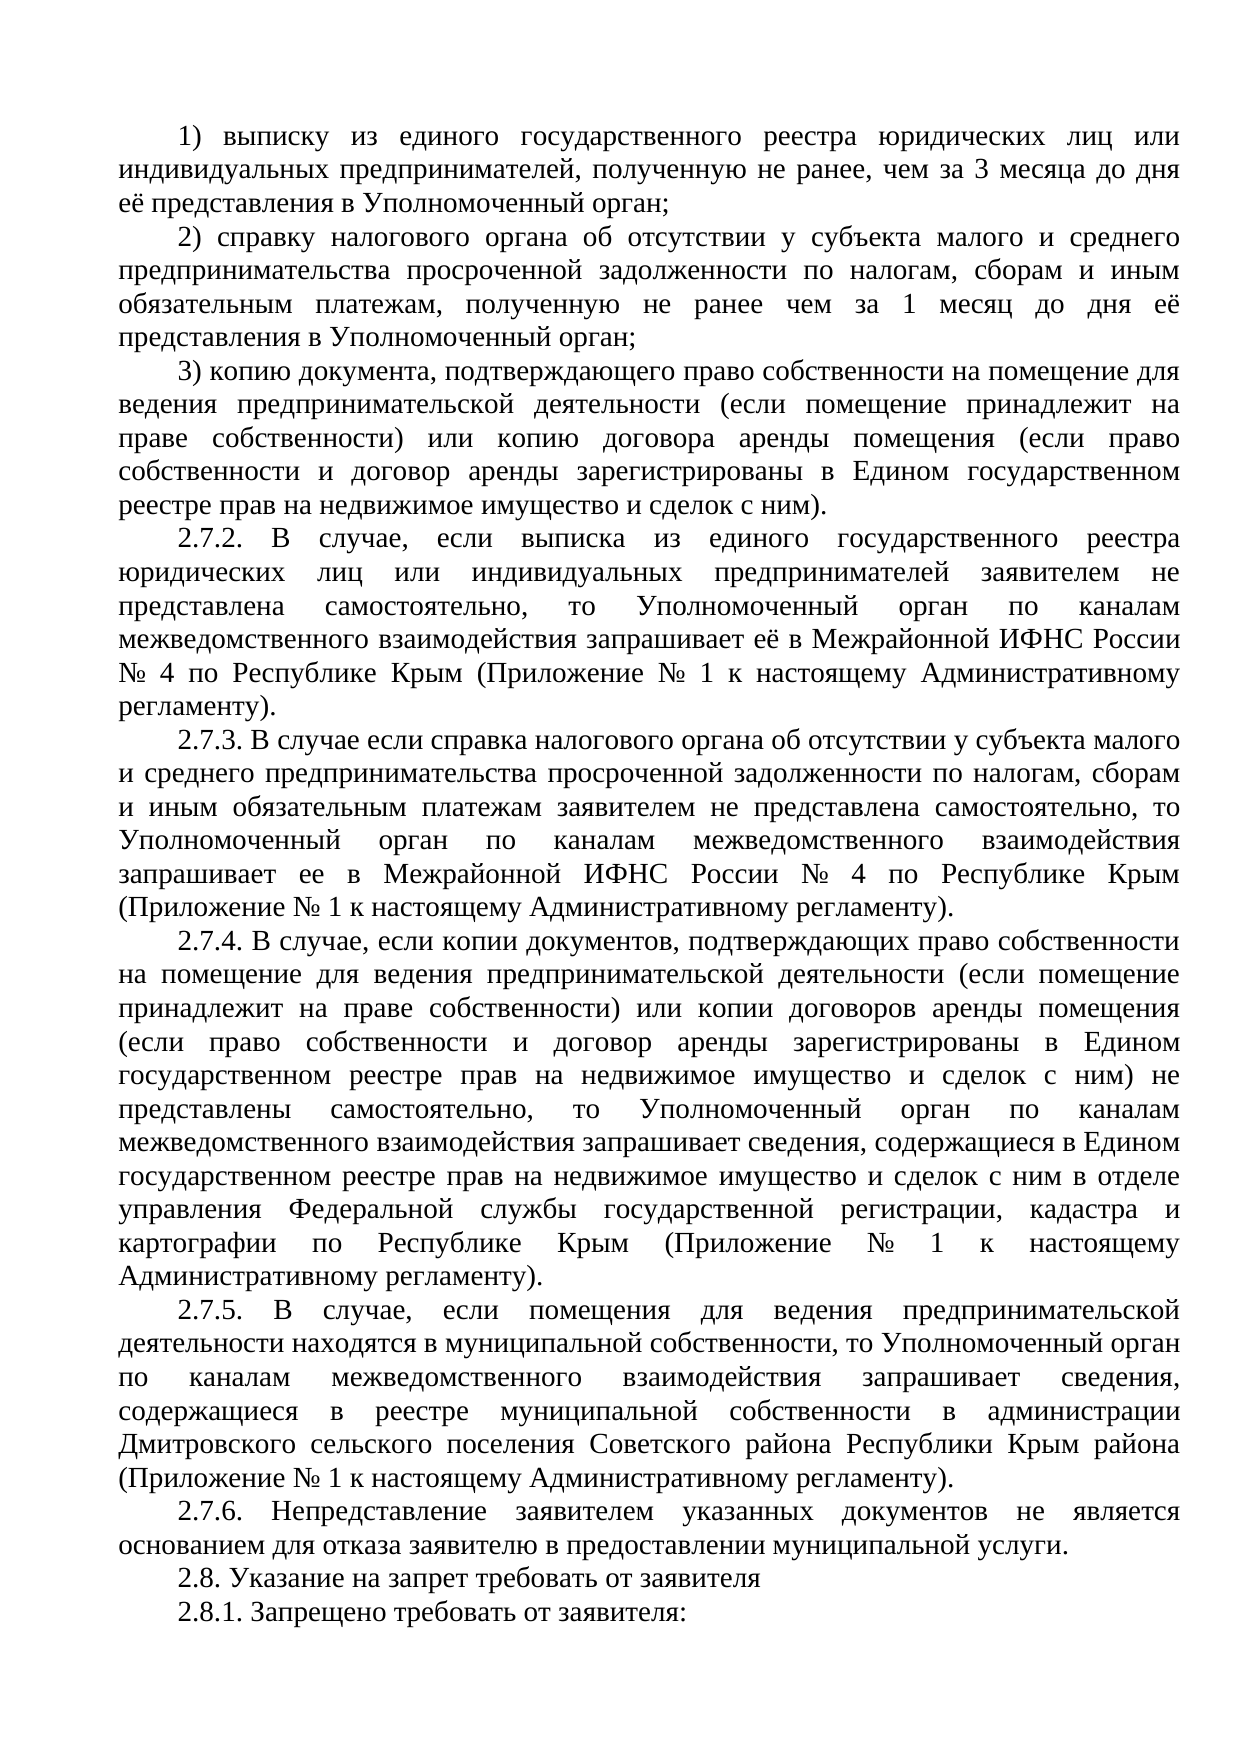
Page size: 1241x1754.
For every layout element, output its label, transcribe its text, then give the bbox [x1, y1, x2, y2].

text 2.7.2. В случае, если выписка из единого государственного реестра юридических лиц или индивидуальных предпринимателей заявителем не представлена самостоятельно, то Уполномоченный орган по каналам межведомственного взаимодействия запрашивает её в Межрайонной ИФНС России № 4 по Республике Крым (Приложение № 1 к настоящему Административному регламенту). [118, 521, 1181, 722]
text 2.8. Указание на запрет требовать от заявителя [118, 1560, 1181, 1594]
text 2.8.1. Запрещено требовать от заявителя: [118, 1594, 1181, 1627]
text 2.7.6. Непредставление заявителем указанных документов не является основанием для отказа заявителю в предоставлении муниципальной услуги. [118, 1493, 1181, 1560]
text 2.7.5. В случае, если помещения для ведения предпринимательской деятельности находятся в муниципальной собственности, то Уполномоченный орган по каналам межведомственного взаимодействия запрашивает сведения, содержащиеся в реестре муниципальной собственности в администрации Дмитровского сельского поселения Советского района Республики Крым района (Приложение № 1 к настоящему Административному регламенту). [118, 1292, 1181, 1493]
text 2.7.3. В случае если справка налогового органа об отсутствии у субъекта малого и среднего предпринимательства просроченной задолженности по налогам, сборам и иным обязательным платежам заявителем не представлена самостоятельно, то Уполномоченный орган по каналам межведомственного взаимодействия запрашивает ее в Межрайонной ИФНС России № 4 по Республике Крым (Приложение № 1 к настоящему Административному регламенту). [118, 722, 1181, 923]
text 2.7.4. В случае, если копии документов, подтверждающих право собственности на помещение для ведения предпринимательской деятельности (если помещение принадлежит на праве собственности) или копии договоров аренды помещения (если право собственности и договор аренды зарегистрированы в Едином государственном реестре прав на недвижимое имущество и сделок с ним) не представлены самостоятельно, то Уполномоченный орган по каналам межведомственного взаимодействия запрашивает сведения, содержащиеся в Едином государственном реестре прав на недвижимое имущество и сделок с ним в отделе управления Федеральной службы государственной регистрации, кадастра и картографии по Республике Крым (Приложение № 1 к настоящему Административному регламенту). [118, 923, 1181, 1292]
text 1) выписку из единого государственного реестра юридических лиц или индивидуальных предпринимателей, полученную не ранее, чем за 3 месяца до дня её представления в Уполномоченный орган; [118, 118, 1181, 219]
